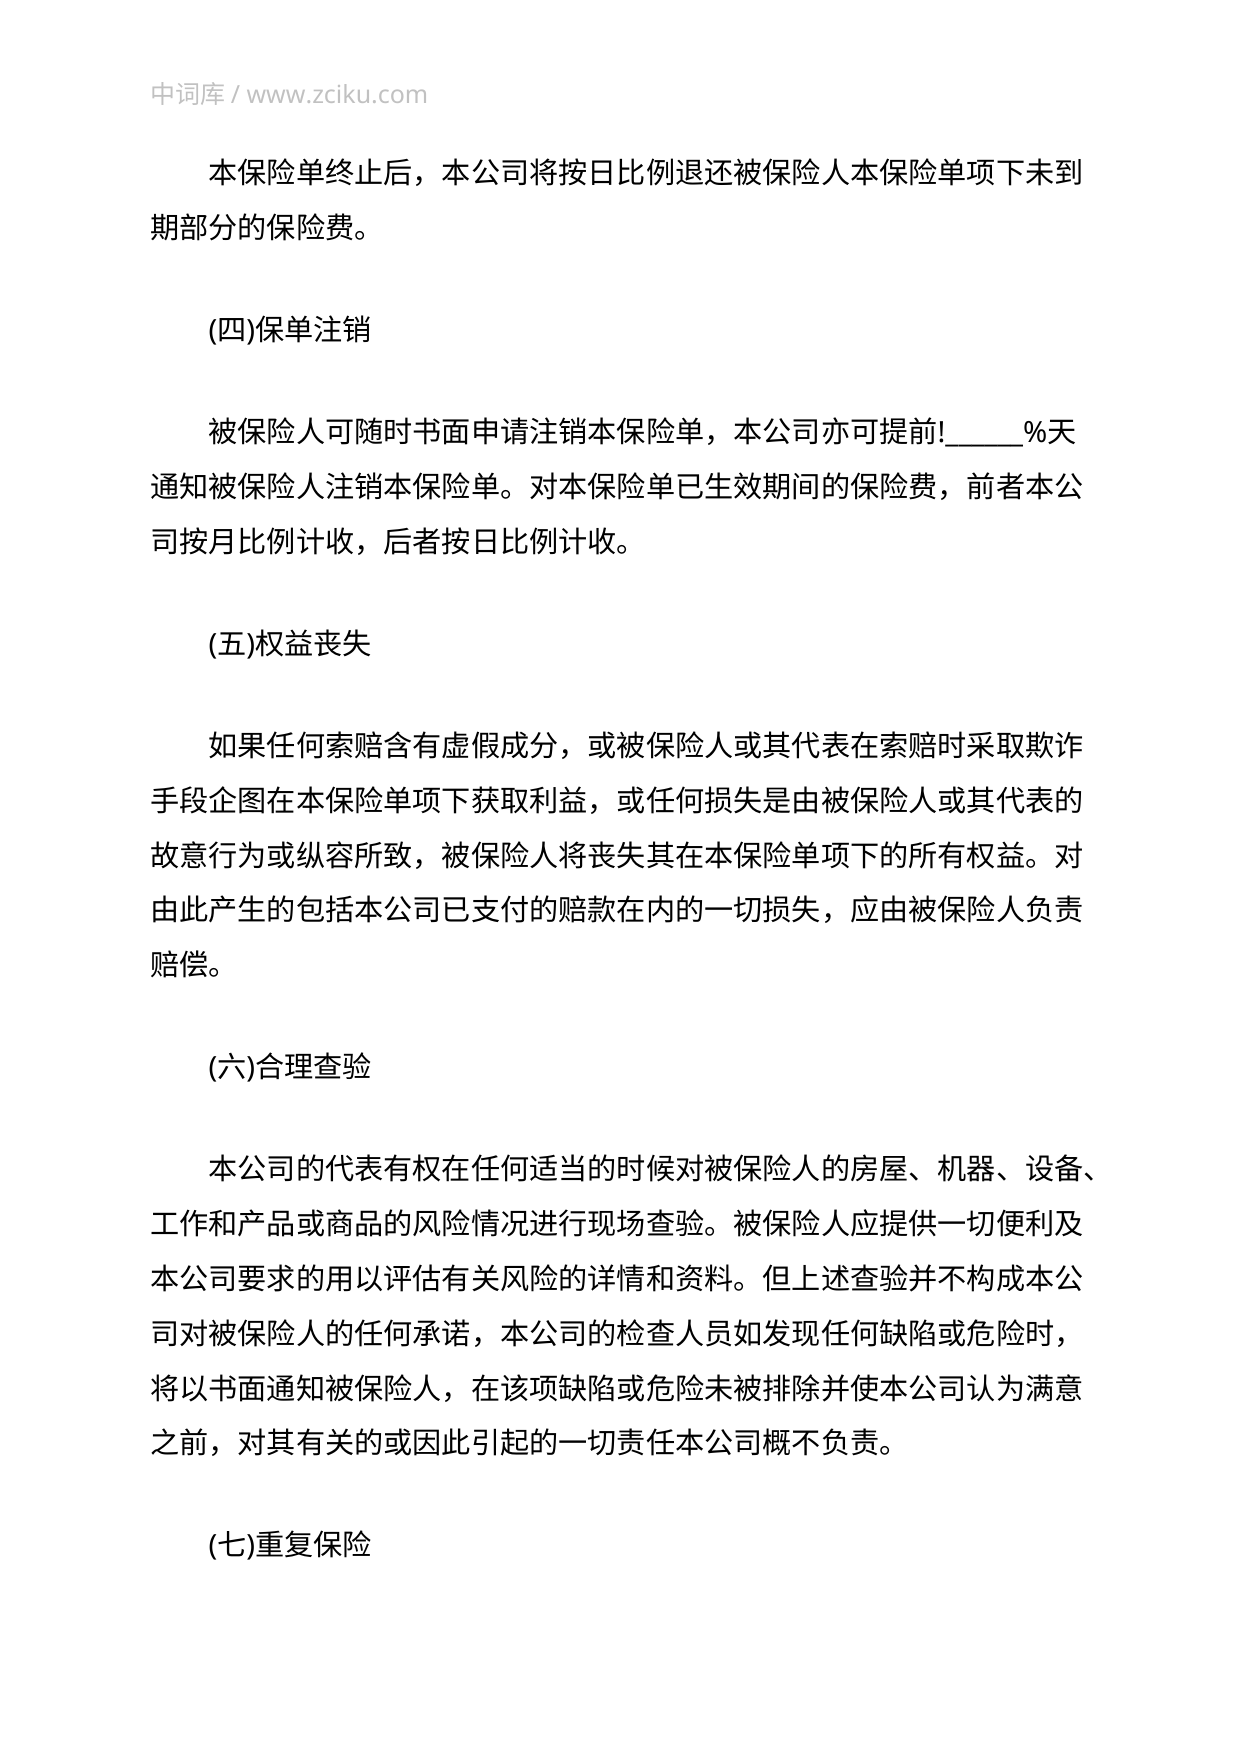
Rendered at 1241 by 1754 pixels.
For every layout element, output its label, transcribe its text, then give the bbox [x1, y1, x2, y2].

text (六)合理查验 [150, 1044, 1090, 1086]
text (五)权益丧失 [150, 620, 1090, 663]
text (七)重复保险 [150, 1522, 1090, 1564]
text 本保险单终止后，本公司将按日比例退还被保险人本保险单项下未到期部分的保险费。 [150, 150, 1090, 247]
text 被保险人可随时书面申请注销本保险单，本公司亦可提前!______%天通知被保险人注销本保险单。对本保险单已生效期间的保险费，前者本公司按月比例计收，后者按日比例计收。 [150, 409, 1090, 561]
text (四)保单注销 [150, 307, 1090, 349]
text 本公司的代表有权在任何适当的时候对被保险人的房屋、机器、设备、工作和产品或商品的风险情况进行现场查验。被保险人应提供一切便利及本公司要求的用以评估有关风险的详情和资料。但上述查验并不构成本公司对被保险人的任何承诺，本公司的检查人员如发现任何缺陷或危险时，将以书面通知被保险人，在该项缺陷或危险未被排除并使本公司认为满意之前，对其有关的或因此引起的一切责任本公司概不负责。 [150, 1146, 1090, 1462]
text 如果任何索赔含有虚假成分，或被保险人或其代表在索赔时采取欺诈手段企图在本保险单项下获取利益，或任何损失是由被保险人或其代表的故意行为或纵容所致，被保险人将丧失其在本保险单项下的所有权益。对由此产生的包括本公司已支付的赔款在内的一切损失，应由被保险人负责赔偿。 [150, 722, 1090, 984]
